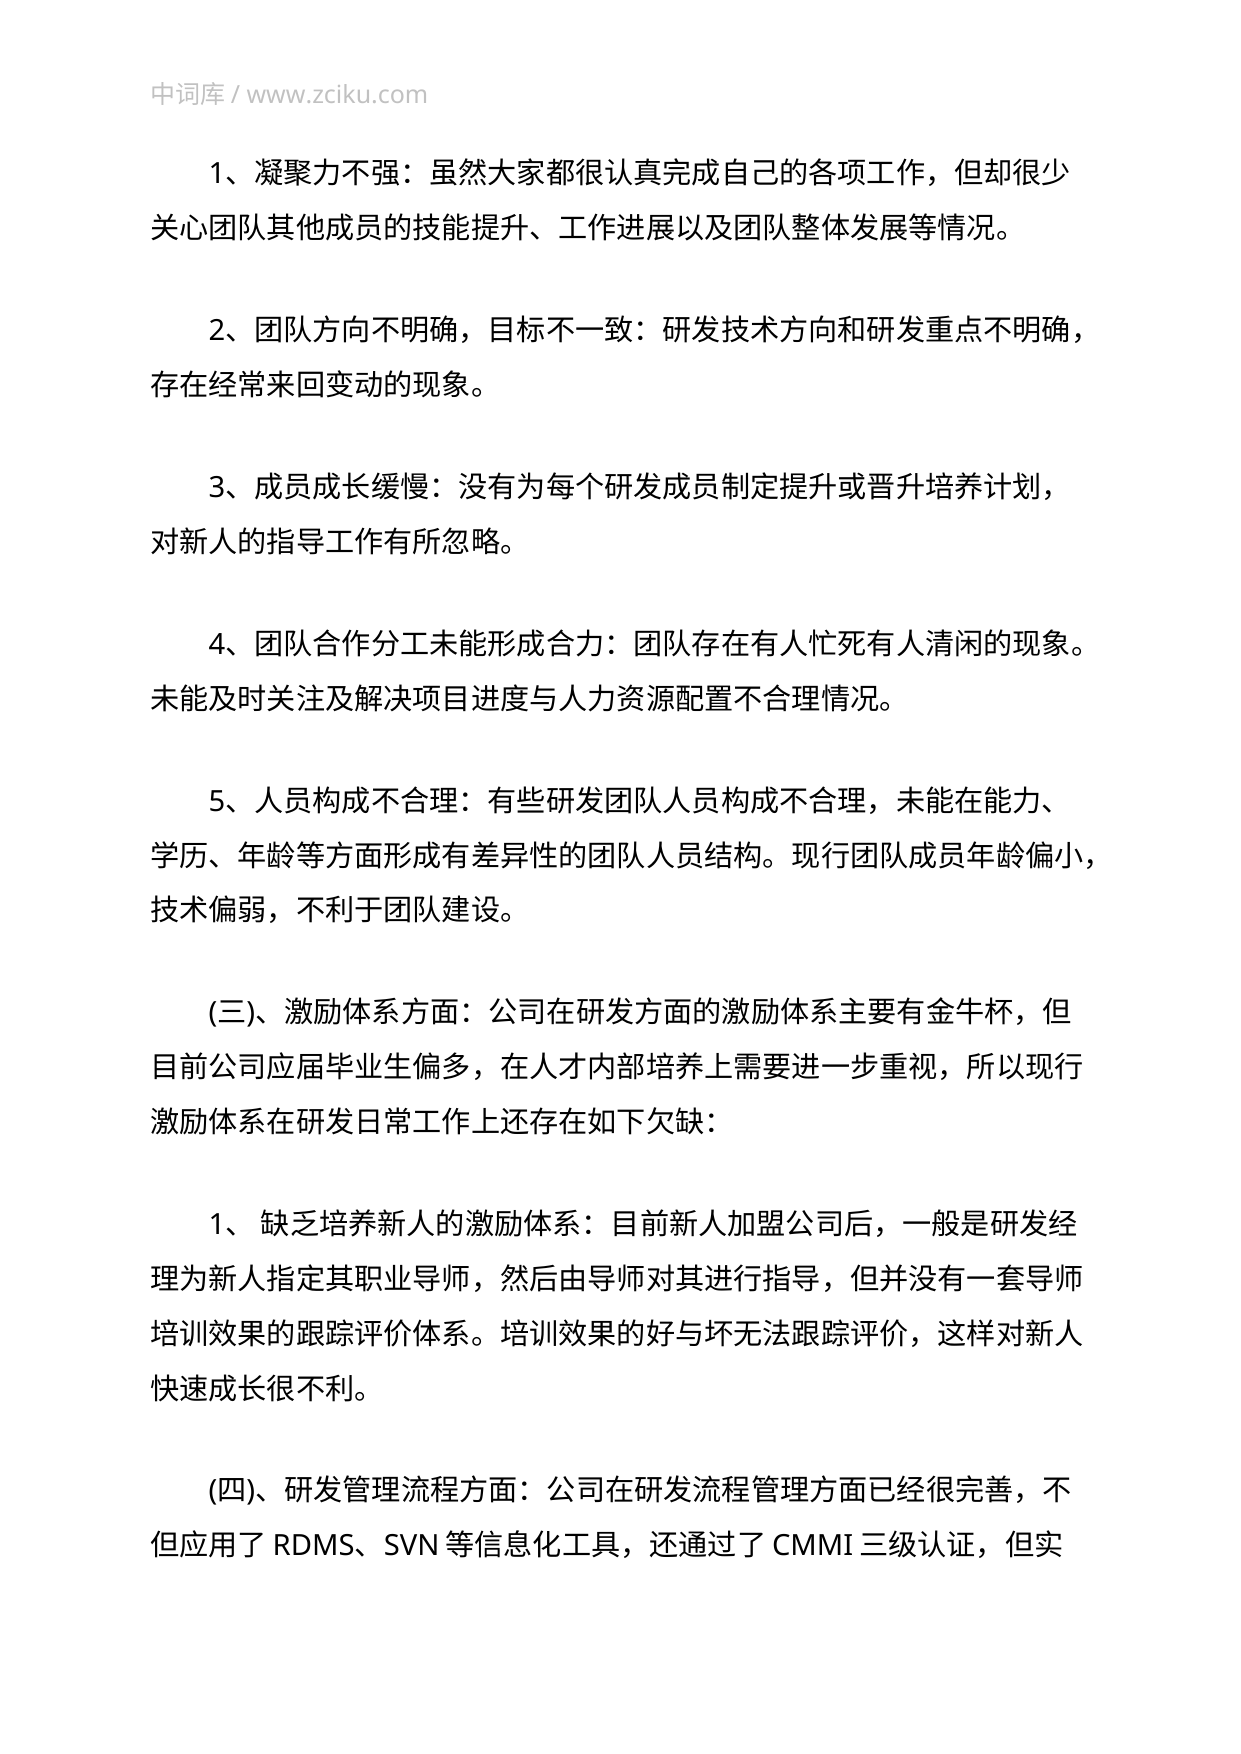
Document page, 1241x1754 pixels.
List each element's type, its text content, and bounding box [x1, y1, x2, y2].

text 4、团队合作分工未能形成合力：团队存在有人忙死有人清闲的现象。未能及时关注及解决项目进度与人力资源配置不合理情况。 [150, 620, 1090, 718]
text (三)、激励体系方面：公司在研发方面的激励体系主要有金牛杯，但目前公司应届毕业生偏多，在人才内部培养上需要进一步重视，所以现行激励体系在研发日常工作上还存在如下欠缺： [150, 989, 1090, 1141]
text 1、凝聚力不强：虽然大家都很认真完成自己的各项工作，但却很少关心团队其他成员的技能提升、工作进展以及团队整体发展等情况。 [150, 150, 1090, 247]
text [150, 1467, 1090, 1564]
text 3、成员成长缓慢：没有为每个研发成员制定提升或晋升培养计划，对新人的指导工作有所忽略。 [150, 463, 1090, 561]
text 2、团队方向不明确，目标不一致：研发技术方向和研发重点不明确，存在经常来回变动的现象。 [150, 307, 1090, 404]
text 1、 缺乏培养新人的激励体系：目前新人加盟公司后，一般是研发经理为新人指定其职业导师，然后由导师对其进行指导，但并没有一套导师培训效果的跟踪评价体系。培训效果的好与坏无法跟踪评价，这样对新人快速成长很不利。 [150, 1200, 1090, 1407]
text 5、人员构成不合理：有些研发团队人员构成不合理，未能在能力、学历、年龄等方面形成有差异性的团队人员结构。现行团队成员年龄偏小，技术偏弱，不利于团队建设。 [150, 777, 1090, 929]
